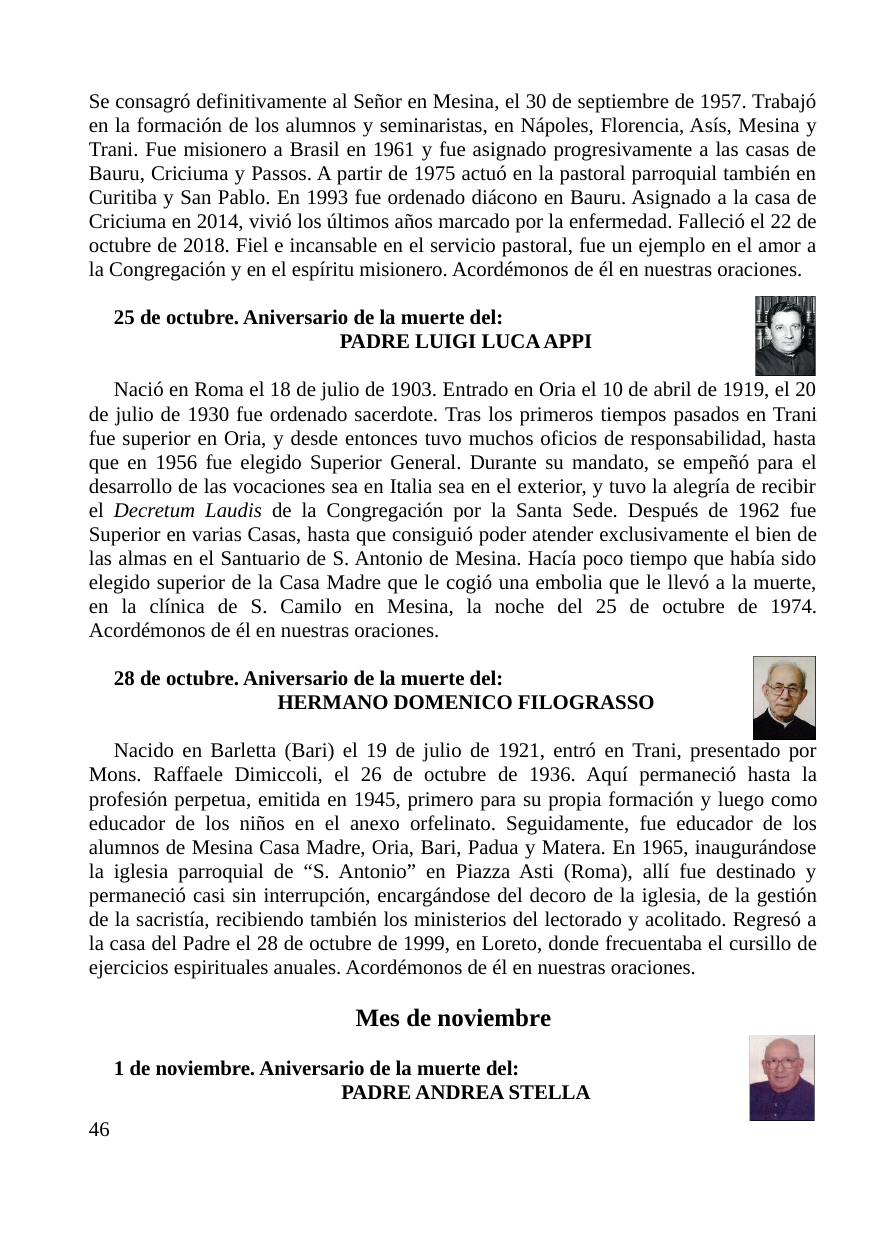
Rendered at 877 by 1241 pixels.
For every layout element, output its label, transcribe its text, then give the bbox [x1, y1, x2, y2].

text HERMANO DOMENICO FILOGRASSO [89, 690, 753, 714]
text Nació en Roma el 18 de julio de 1903. Entrado en Oria el 10 de abril de 1919, el 20 de julio de 1930 fue ordenado sacerdote. Tras los primeros tiempos pasados en Trani fue superior en Oria, y desde entonces tuvo muchos oficios de responsabilidad, hasta que en 1956 fue elegido Superior General. Durante su mandato, se empeñó para el desarrollo de las vocaciones sea en Italia sea en el exterior, y tuvo la alegría de recibir el Decretum Laudis de la Congregación por la Santa Sede. Después de 1962 fue Superior en varias Casas, hasta que consiguió poder atender exclusivamente el bien de las almas en el Santuario de S. Antonio de Mesina. Hacía poco tiempo que había sido elegido superior de la Casa Madre que le cogió una embolia que le llevó a la muerte, en la clínica de S. Camilo en Mesina, la noche del 25 de octubre de 1974. Acordémonos de él en nuestras oraciones. [89, 377, 818, 642]
picture [749, 1035, 815, 1121]
text PADRE ANDREA STELLA [89, 1080, 749, 1104]
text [89, 89, 818, 281]
picture [753, 656, 816, 740]
text 1 de noviembre. Aniversario de la muerte del: [89, 1056, 749, 1080]
subtitle Mes de noviembre [89, 1003, 818, 1032]
text 25 de octubre. Aniversario de la muerte del: [89, 305, 755, 329]
picture [755, 296, 816, 376]
text 28 de octubre. Aniversario de la muerte del: [89, 666, 753, 690]
text PADRE LUIGI LUCA APPI [89, 329, 755, 353]
text Nacido en Barletta (Bari) el 19 de julio de 1921, entró en Trani, presentado por Mons. Raffaele Dimiccoli, el 26 de octubre de 1936. Aquí permaneció hasta la profesión perpetua, emitida en 1945, primero para su propia formación y luego como educador de los niños en el anexo orfelinato. Seguidamente, fue educador de los alumnos de Mesina Casa Madre, Oria, Bari, Padua y Matera. En 1965, inaugurándose la iglesia parroquial de “S. Antonio” en Piazza Asti (Roma), allí fue destinado y permaneció casi sin interrupción, encargándose del decoro de la iglesia, de la gestión de la sacristía, recibiendo también los ministerios del lectorado y acolitado. Regresó a la casa del Padre el 28 de octubre de 1999, en Loreto, donde frecuentaba el cursillo de ejercicios espirituales anuales. Acordémonos de él en nuestras oraciones. [89, 738, 818, 979]
